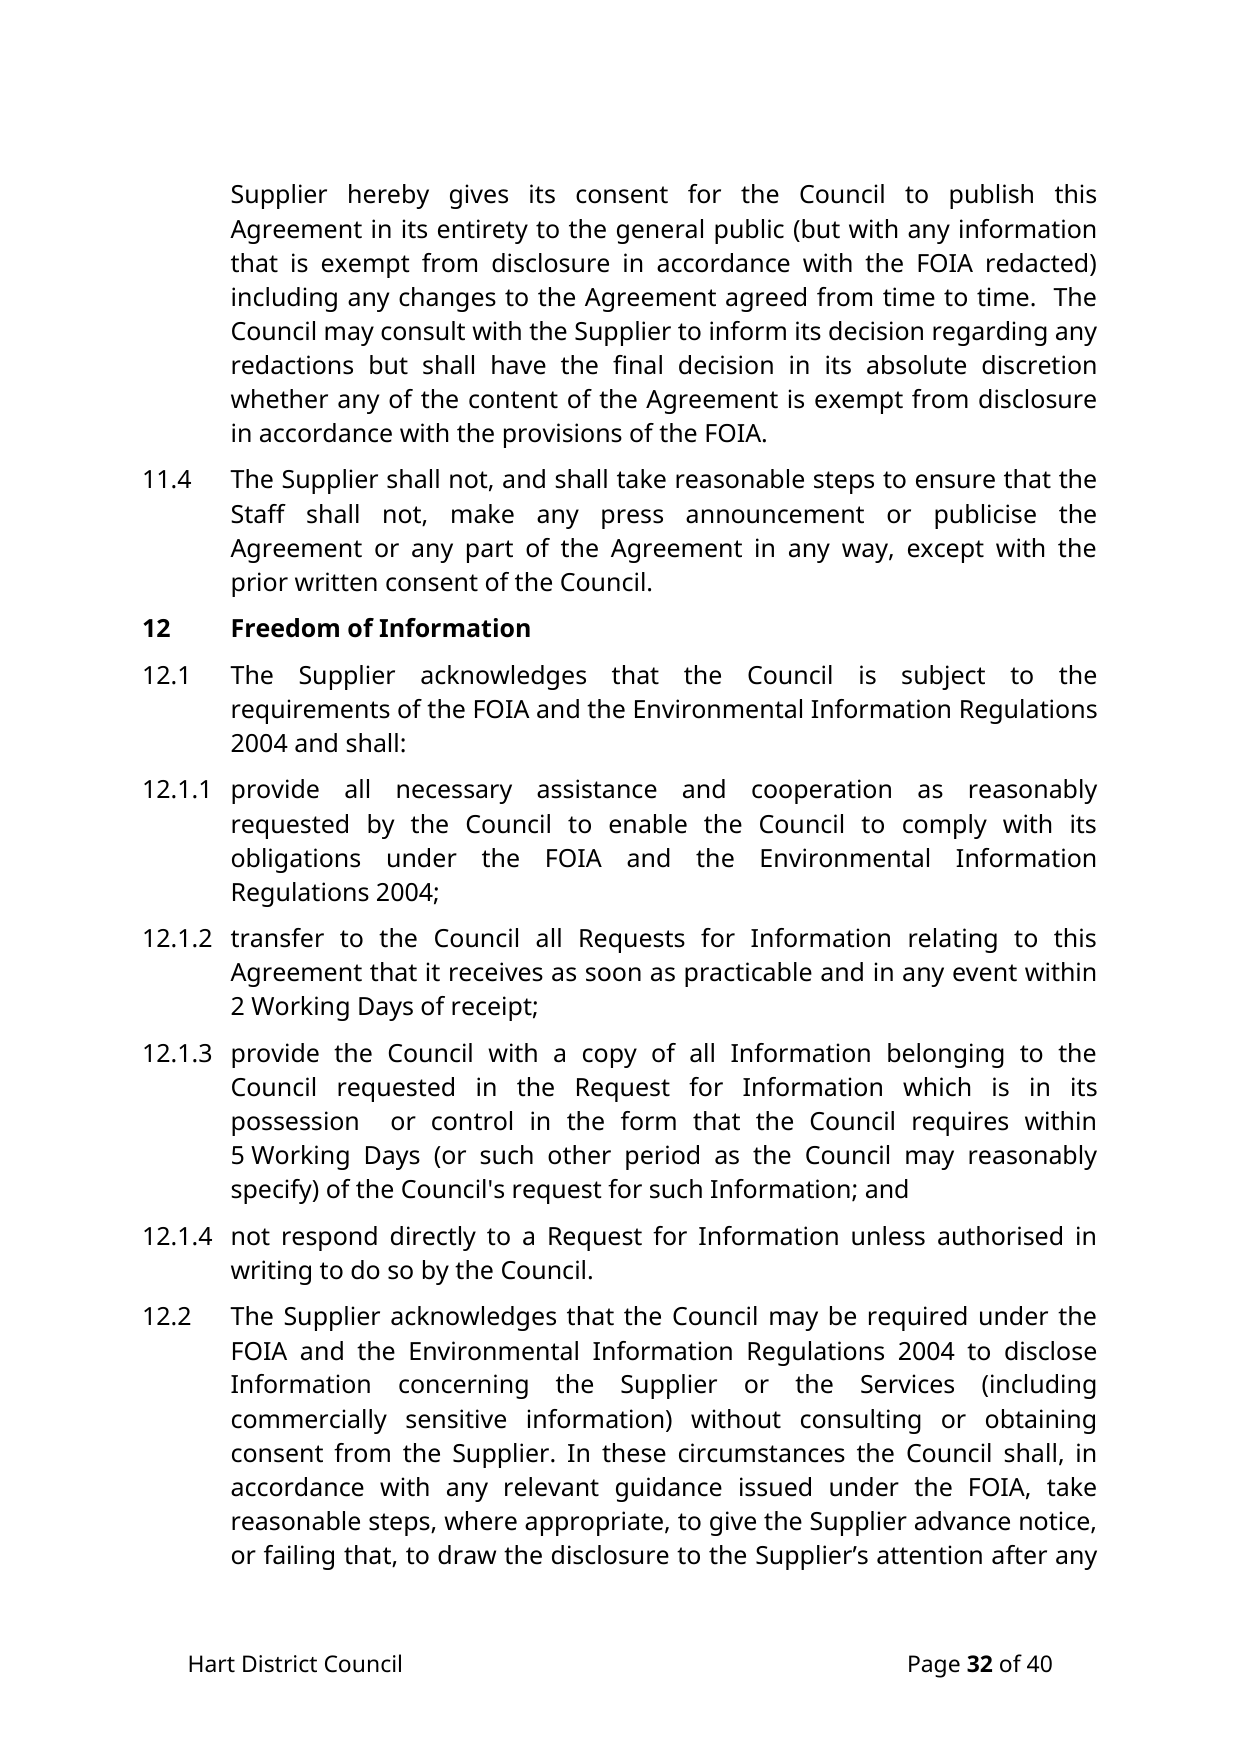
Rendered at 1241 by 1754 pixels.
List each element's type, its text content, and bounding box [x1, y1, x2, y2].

subtitle The Supplier shall not, and shall take reasonable steps to ensure that the Staff shall not, make any press announcement or publicise the Agreement or any part of the Agreement in any way, except with the prior written consent of the Council. [142, 462, 1098, 598]
subtitle Freedom of Information [142, 611, 1098, 645]
list provide all necessary assistance and cooperation as reasonably requested by the Council to enable the Council to comply with its obligations under the FOIA and the Environmental Information Regulations 2004; [142, 772, 1098, 908]
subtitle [142, 1299, 1098, 1572]
list transfer to the Council all Requests for Information relating to this Agreement that it receives as soon as practicable and in any event within 2 Working Days of receipt; [142, 921, 1098, 1023]
list provide the Council with a copy of all Information belonging to the Council requested in the Request for Information which is in its possession or control in the form that the Council requires within 5 Working Days (or such other period as the Council may reasonably specify) of the Council's request for such Information; and [142, 1036, 1098, 1206]
list not respond directly to a Request for Information unless authorised in writing to do so by the Council. [142, 1218, 1098, 1287]
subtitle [142, 177, 1098, 450]
subtitle The Supplier acknowledges that the Council is subject to the requirements of the FOIA and the Environmental Information Regulations 2004 and shall: [142, 657, 1098, 760]
